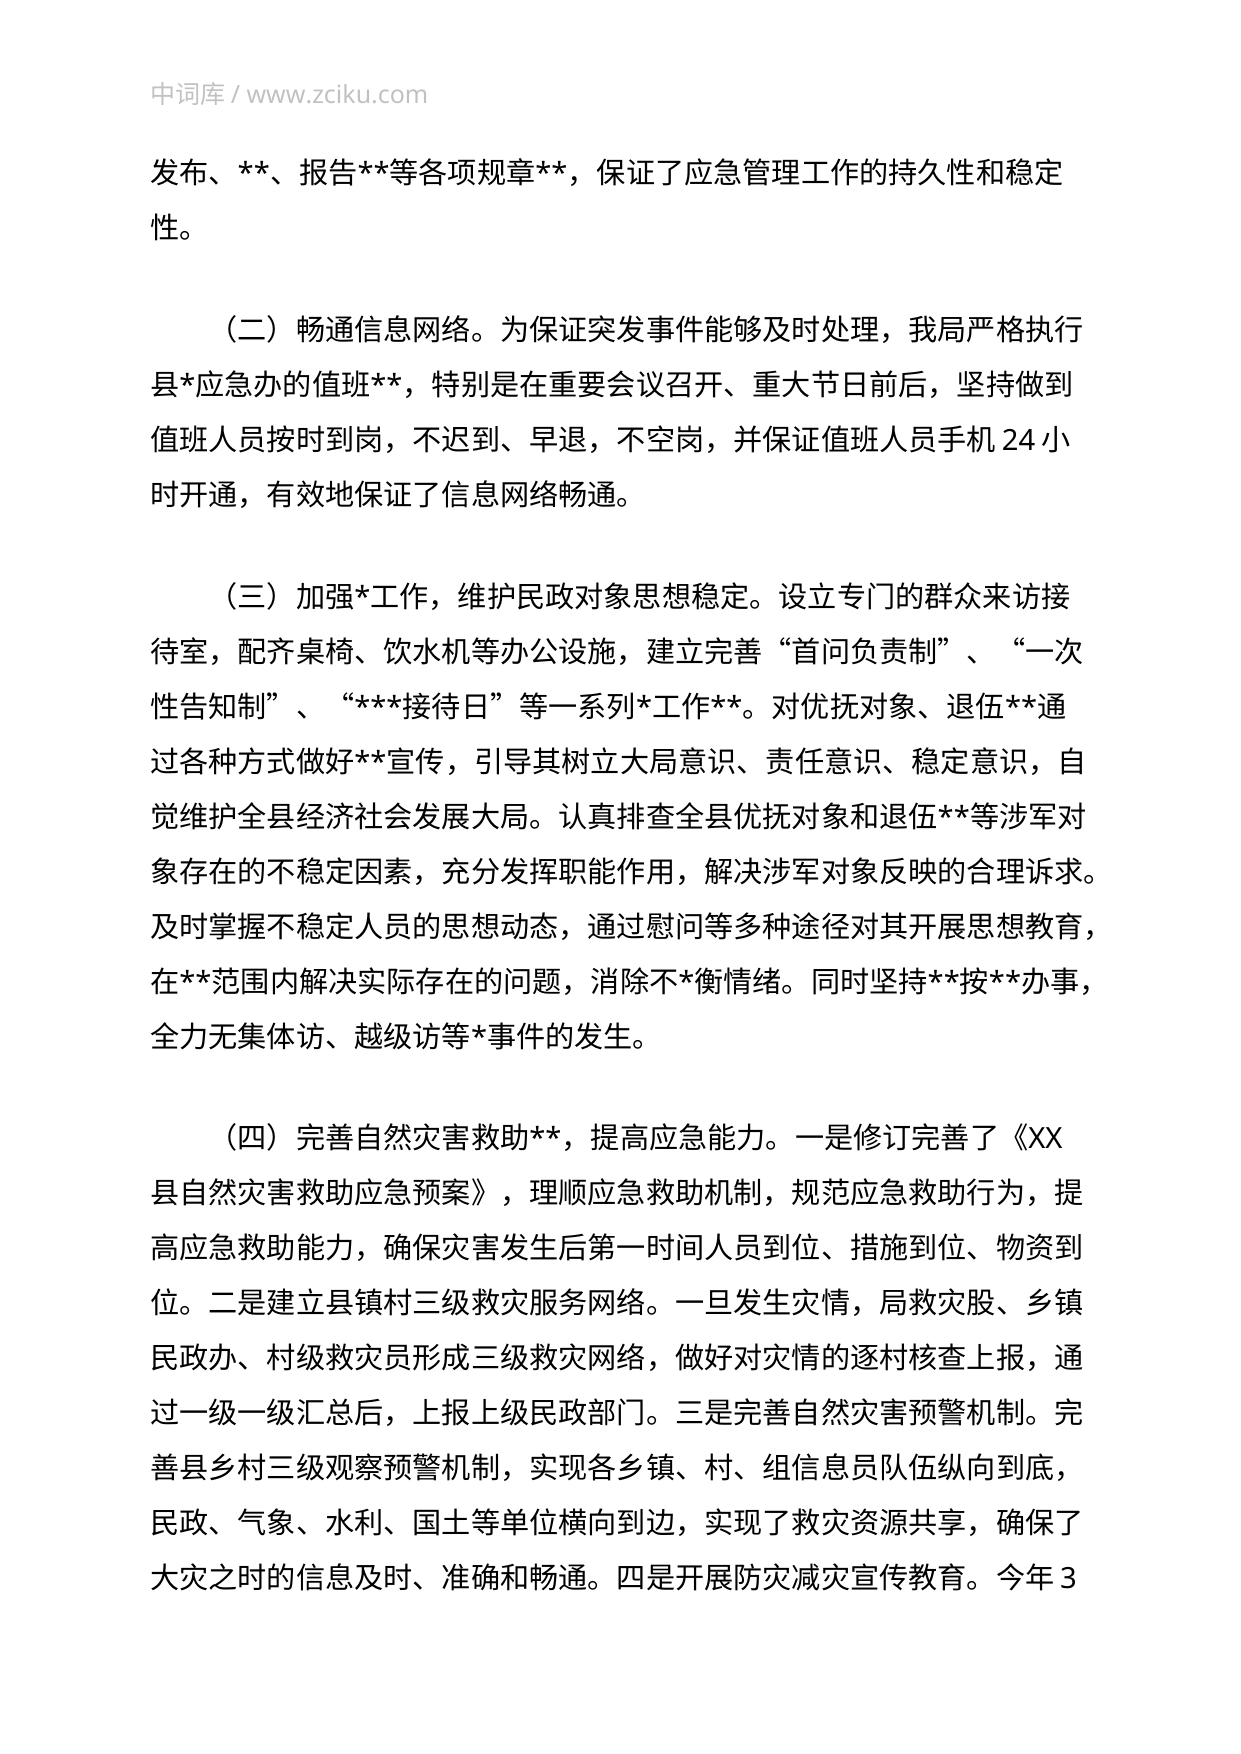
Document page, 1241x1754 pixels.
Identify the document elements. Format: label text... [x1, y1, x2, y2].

text （三）加强*工作，维护民政对象思想稳定。设立专门的群众来访接待室，配齐桌椅、饮水机等办公设施，建立完善“首问负责制”、“一次性告知制”、“***接待日”等一系列*工作**。对优抚对象、退伍**通过各种方式做好**宣传，引导其树立大局意识、责任意识、稳定意识，自觉维护全县经济社会发展大局。认真排查全县优抚对象和退伍**等涉军对象存在的不稳定因素，充分发挥职能作用，解决涉军对象反映的合理诉求。及时掌握不稳定人员的思想动态，通过慰问等多种途径对其开展思想教育，在**范围内解决实际存在的问题，消除不*衡情绪。同时坚持**按**办事，全力无集体访、越级访等*事件的发生。 [150, 573, 1090, 1056]
text （二）畅通信息网络。为保证突发事件能够及时处理，我局严格执行县*应急办的值班**，特别是在重要会议召开、重大节日前后，坚持做到值班人员按时到岗，不迟到、早退，不空岗，并保证值班人员手机24小时开通，有效地保证了信息网络畅通。 [150, 307, 1090, 514]
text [150, 150, 1090, 247]
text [150, 1115, 1090, 1597]
